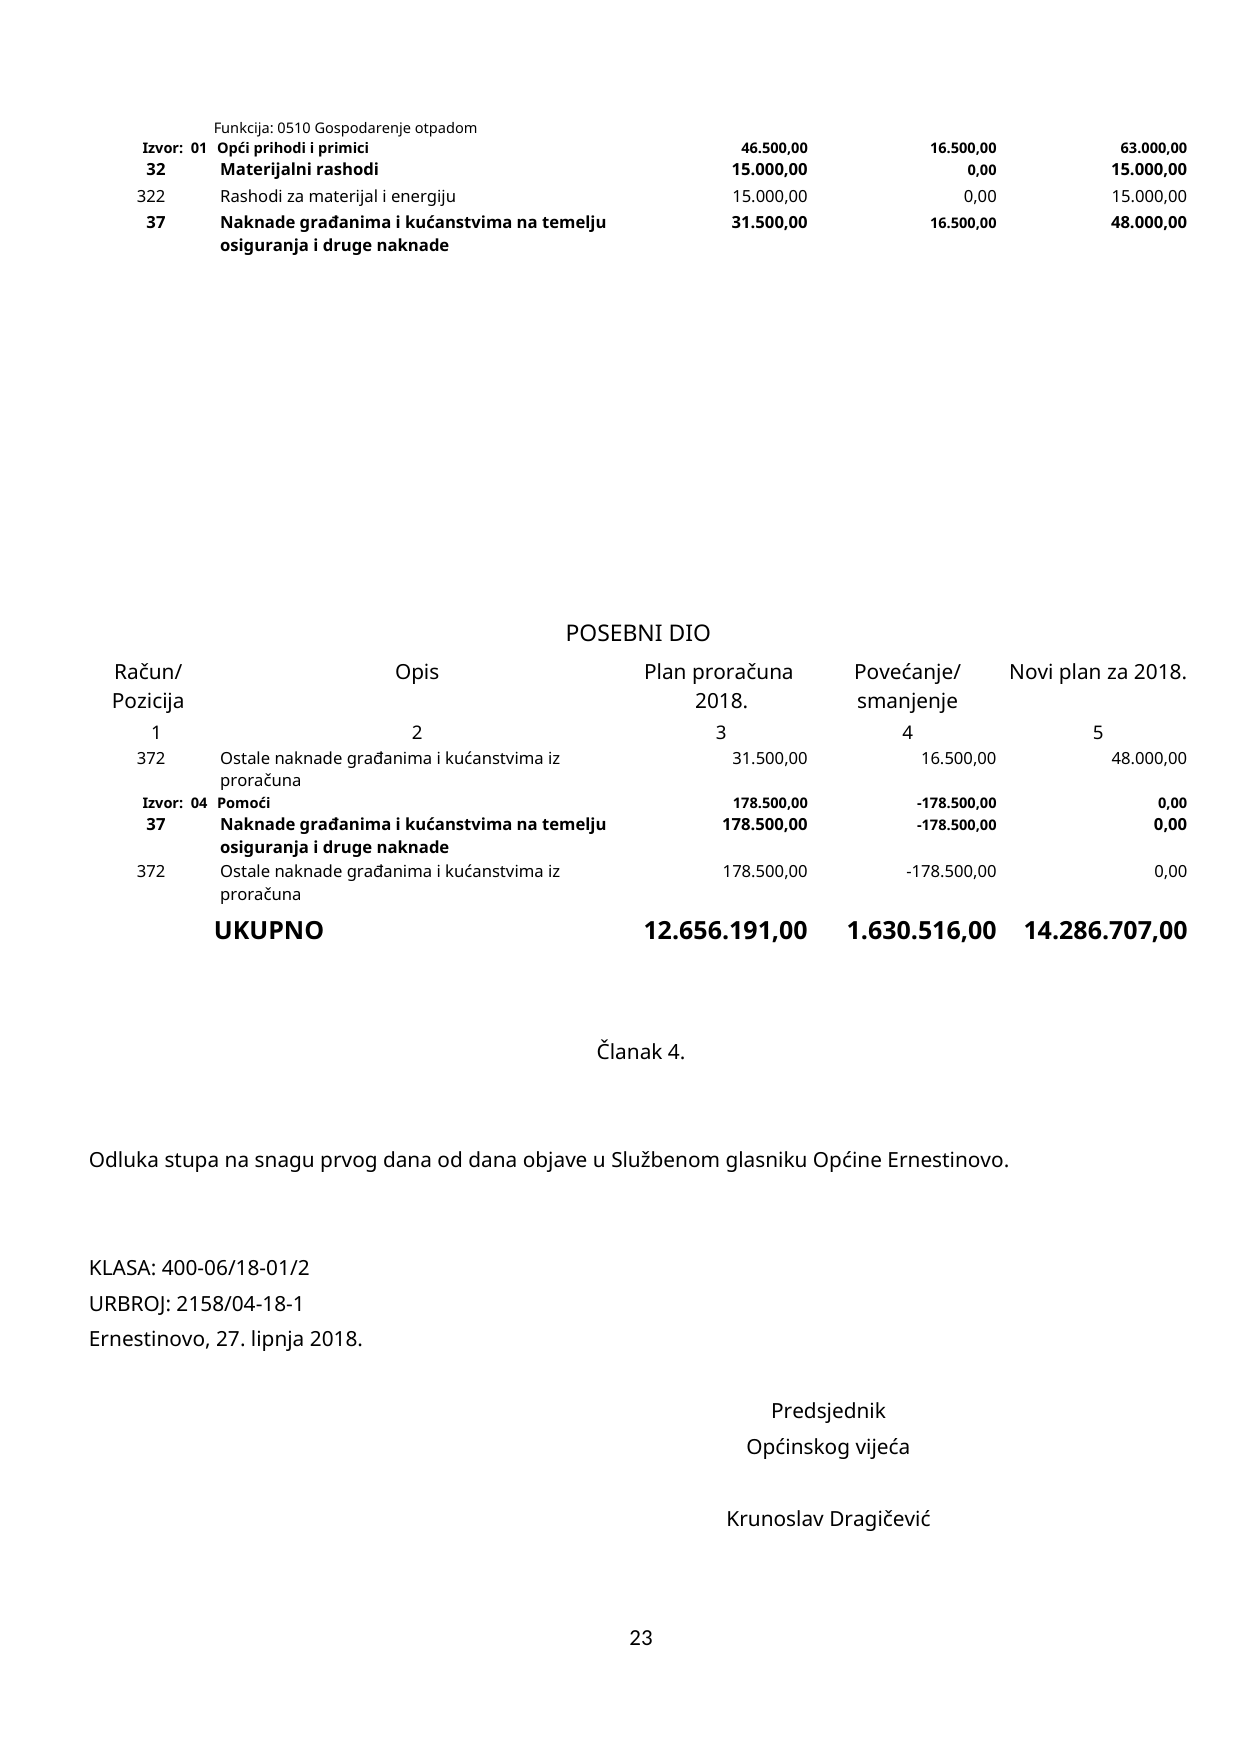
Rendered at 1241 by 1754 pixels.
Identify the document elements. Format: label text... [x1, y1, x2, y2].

text POSEBNI DIO [89, 617, 1193, 648]
text 372 Ostale naknade građanima i kućanstvima iz 178.500,00 -178.500,00 0,00 [89, 859, 1193, 882]
text Izvor: 04 Pomoći 178.500,00 -178.500,00 0,00 [89, 793, 1193, 813]
text Članak 4. [89, 1037, 1193, 1066]
text Funkcija: 0510 Gospodarenje otpadom [89, 118, 1193, 138]
text UKUPNO 12.656.191,00 1.630.516,00 14.286.707,00 [89, 912, 1193, 946]
text Predsjednik [464, 1396, 1193, 1425]
text Izvor: 01 Opći prihodi i primici 46.500,00 16.500,00 63.000,00 [89, 138, 1193, 158]
text Odluka stupa na snagu prvog dana od dana objave u Službenom glasniku Općine Ernestinovo. [89, 1145, 1193, 1173]
text proračuna [89, 769, 1193, 792]
text KLASA: 400-06/18-01/2 [89, 1253, 1193, 1281]
text 372 Ostale naknade građanima i kućanstvima iz 31.500,00 16.500,00 48.000,00 [89, 746, 1193, 769]
text Ernestinovo, 27. lipnja 2018. [89, 1324, 1193, 1353]
text 1 2 3 4 5 [89, 719, 1193, 745]
text 32 Materijalni rashodi 15.000,00 0,00 15.000,00 [89, 158, 1193, 181]
text 37 Naknade građanima i kućanstvima na temelju 178.500,00 -178.500,00 0,00 [89, 813, 1193, 836]
text osiguranja i druge naknade [89, 836, 1193, 858]
text Pozicija 2018. smanjenje [89, 686, 1193, 714]
text URBROJ: 2158/04-18-1 [89, 1289, 1193, 1317]
text 322 Rashodi za materijal i energiju 15.000,00 0,00 15.000,00 [89, 184, 1193, 207]
text Račun/ Opis Plan proračuna Povećanje/ Novi plan za 2018. [89, 657, 1193, 686]
text osiguranja i druge naknade [89, 233, 1193, 256]
text Općinskog vijeća [464, 1432, 1193, 1461]
text proračuna [89, 882, 1193, 905]
text 37 Naknade građanima i kućanstvima na temelju 31.500,00 16.500,00 48.000,00 [89, 211, 1193, 233]
text Krunoslav Dragičević [464, 1504, 1193, 1533]
